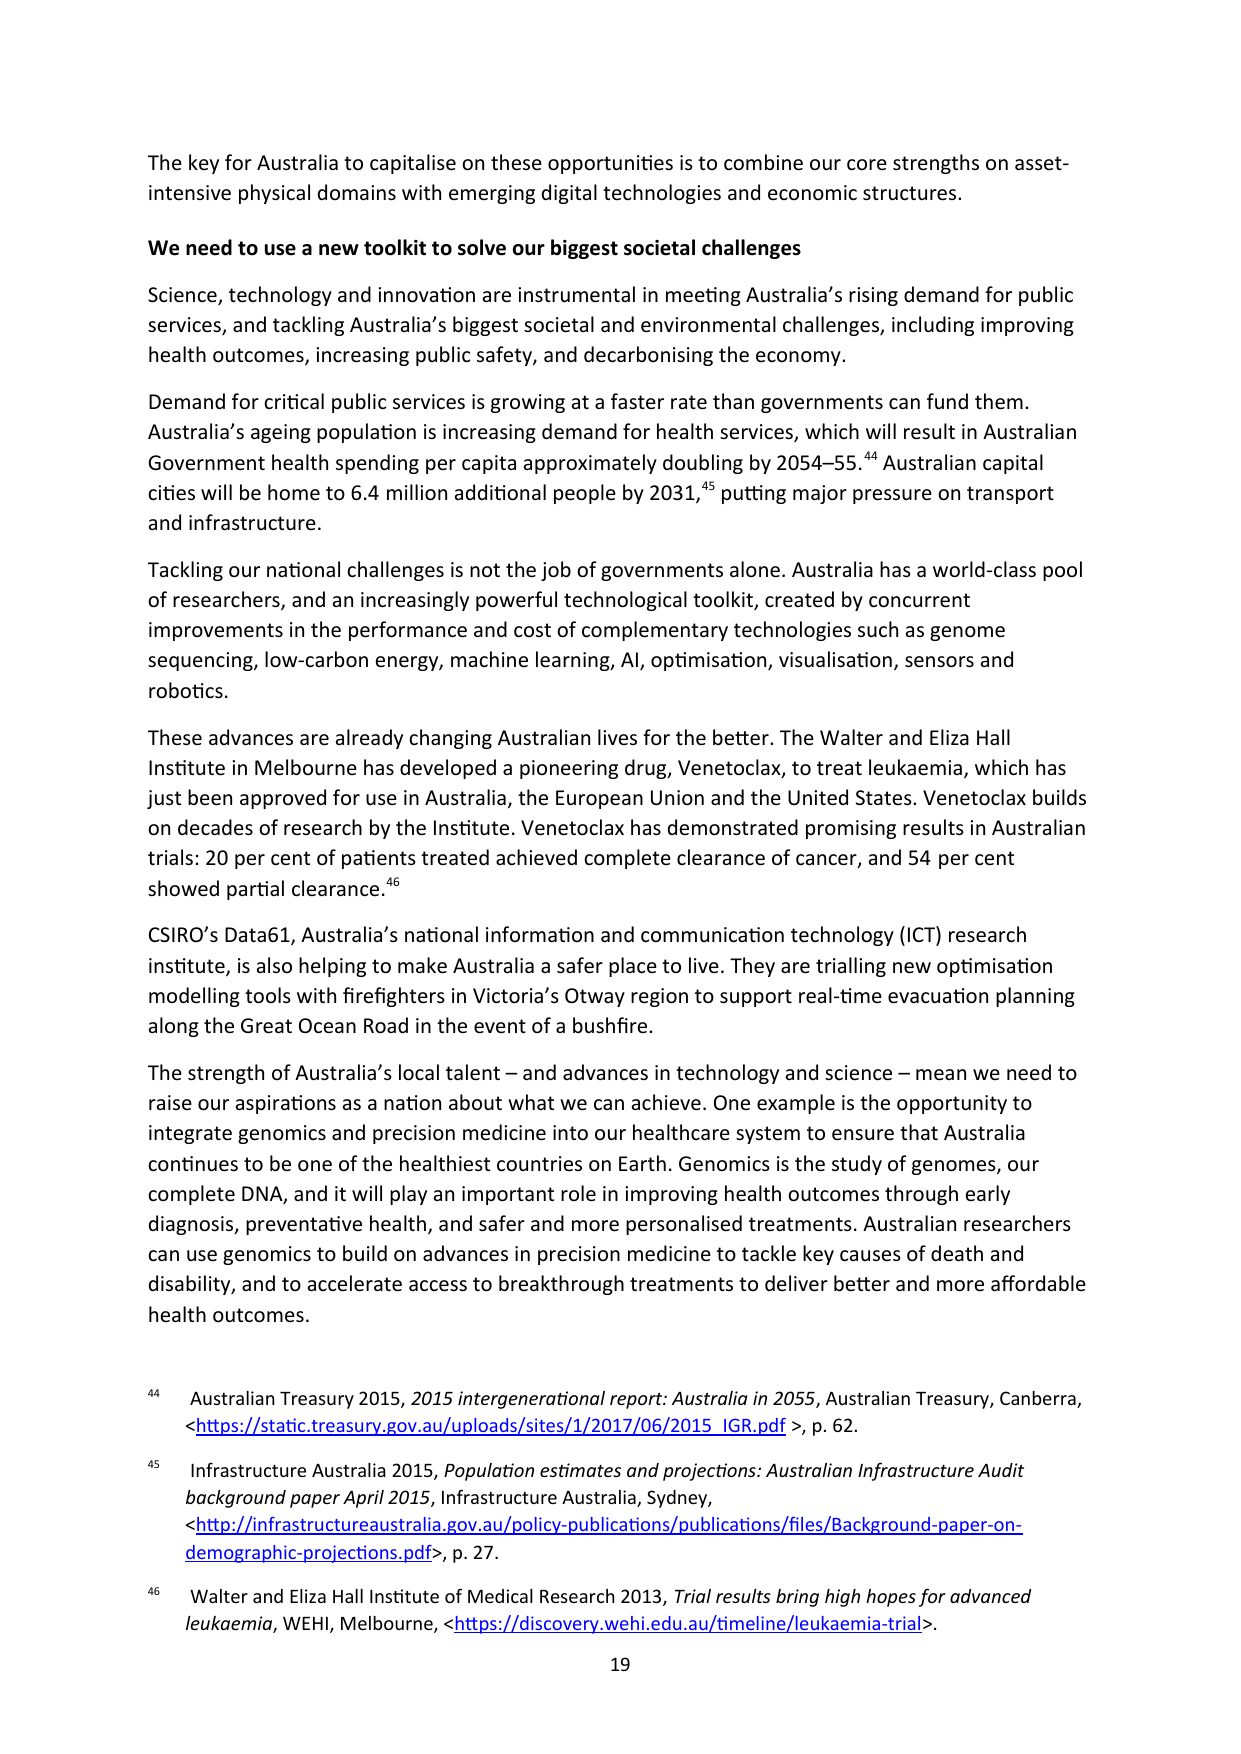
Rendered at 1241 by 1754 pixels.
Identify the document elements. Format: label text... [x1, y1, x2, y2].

text Tackling our national challenges is not the job of governments alone. Australia has a world-class pool of researchers, and an increasingly powerful technological toolkit, created by concurrent improvements in the performance and cost of complementary technologies such as genome sequencing, low-carbon energy, machine learning, AI, optimisation, visualisation, sensors and robotics. [148, 555, 1092, 704]
subtitle We need to use a new toolkit to solve our biggest societal challenges [148, 233, 1092, 261]
text Demand for critical public services is growing at a faster rate than governments can fund them. Australia’s ageing population is increasing demand for health services, which will result in Australian Government health spending per capita approximately doubling by 2054–55. Australian capital cities will be home to 6.4 million additional people by 2031, putting major pressure on transport and infrastructure. [148, 387, 1092, 536]
text The key for Australia to capitalise on these opportunities is to combine our core strengths on asset-intensive physical domains with emerging digital technologies and economic structures. [148, 148, 1092, 206]
text These advances are already changing Australian lives for the better. The Walter and Eliza Hall Institute in Melbourne has developed a pioneering drug, Venetoclax, to treat leukaemia, which has just been approved for use in Australia, the European Union and the United States. Venetoclax builds on decades of research by the Institute. Venetoclax has demonstrated promising results in Australian trials: 20 per cent of patients treated achieved complete clearance of cancer, and 54 per cent showed partial clearance. [148, 723, 1092, 902]
text The strength of Australia’s local talent – and advances in technology and science – mean we need to raise our aspirations as a nation about what we can achieve. One example is the opportunity to integrate genomics and precision medicine into our healthcare system to ensure that Australia continues to be one of the healthiest countries on Earth. Genomics is the study of genomes, our complete DNA, and it will play an important role in improving health outcomes through early diagnosis, preventative health, and safer and more personalised treatments. Australian researchers can use genomics to build on advances in precision medicine to tackle key causes of death and disability, and to accelerate access to breakthrough treatments to deliver better and more affordable health outcomes. [148, 1058, 1092, 1328]
text Science, technology and innovation are instrumental in meeting Australia’s rising demand for public services, and tackling Australia’s biggest societal and environmental challenges, including improving health outcomes, increasing public safety, and decarbonising the economy. [148, 280, 1092, 368]
text CSIRO’s Data61, Australia’s national information and communication technology (ICT) research institute, is also helping to make Australia a safer place to live. They are trialling new optimisation modelling tools with firefighters in Victoria’s Otway region to support real-time evacuation planning along the Great Ocean Road in the event of a bushfire. [148, 921, 1092, 1039]
